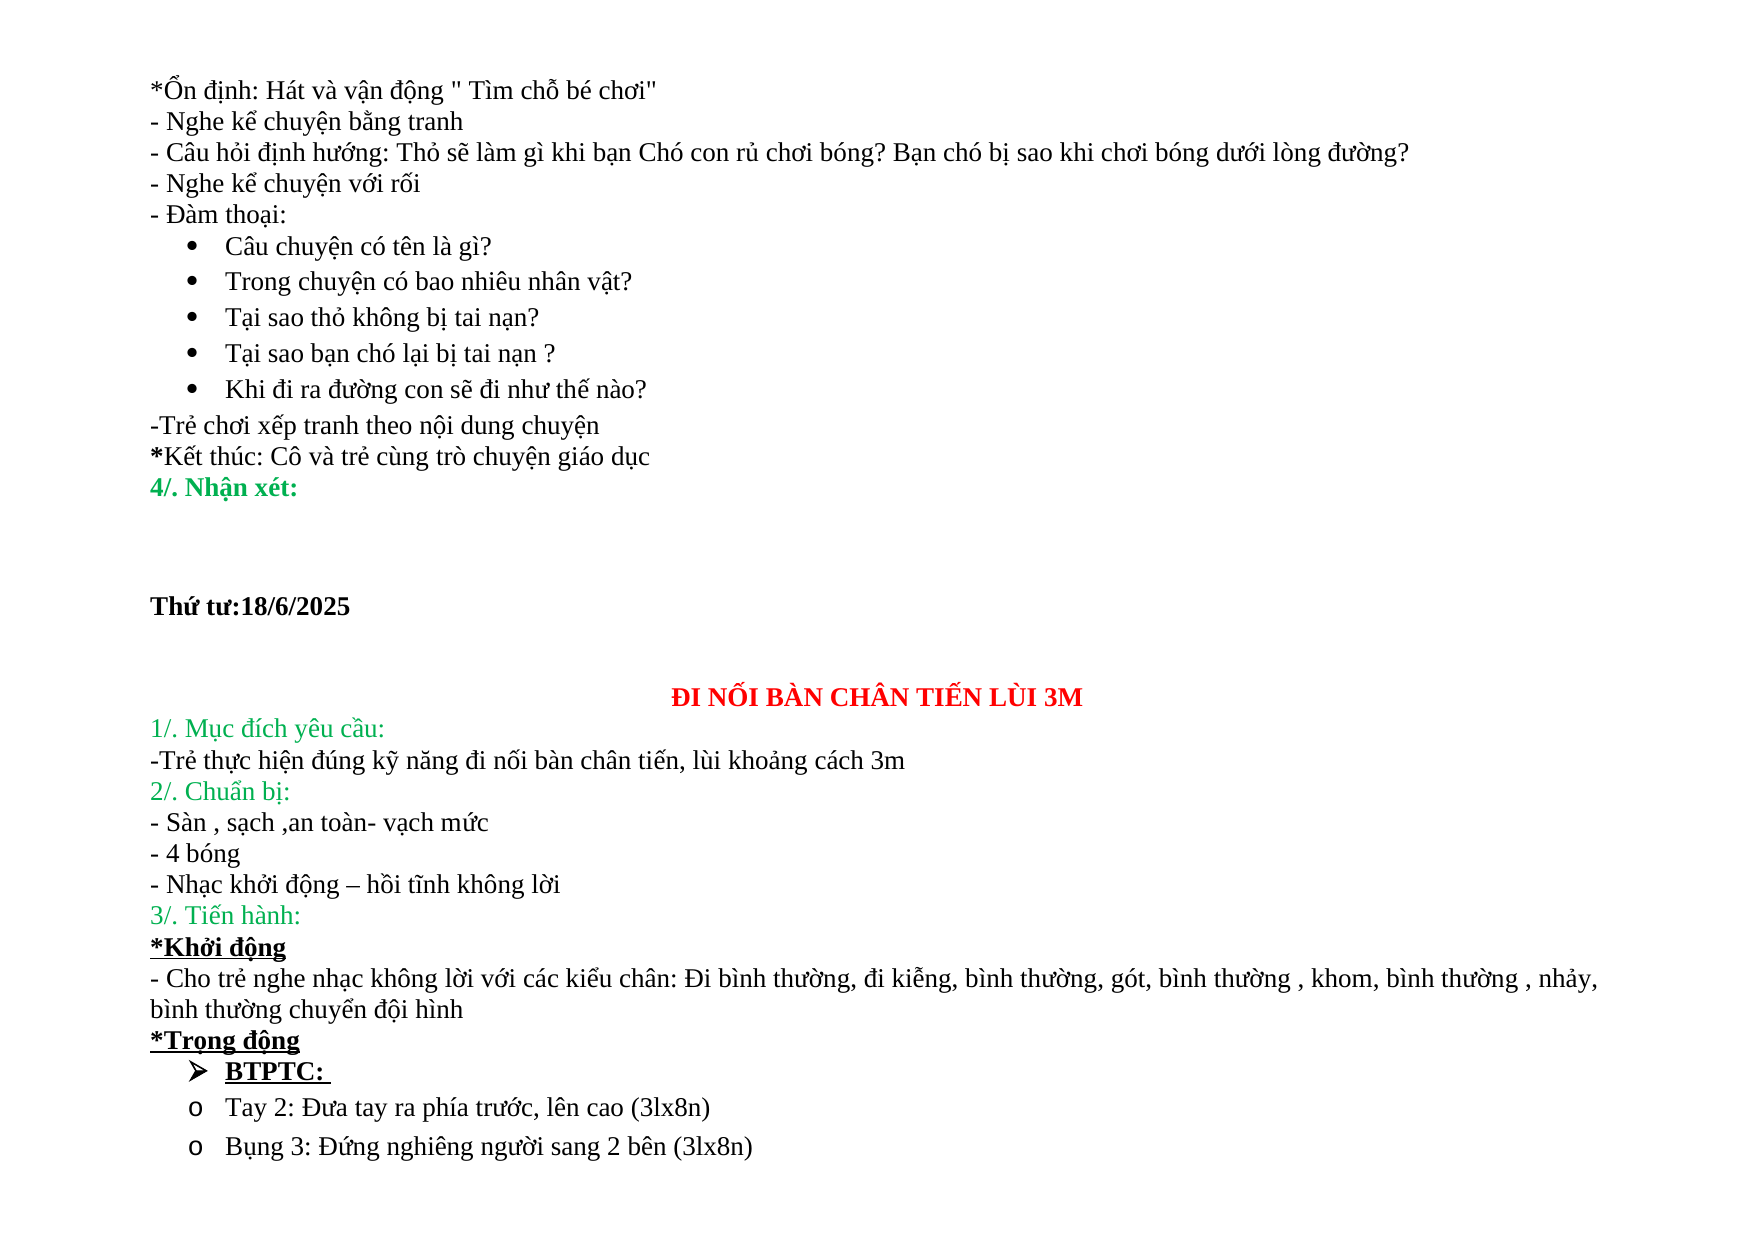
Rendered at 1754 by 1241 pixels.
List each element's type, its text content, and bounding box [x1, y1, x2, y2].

text 3/. Tiến hành: [150, 899, 1604, 931]
list Tại sao bạn chó lại bị tai nạn ? [187, 337, 1604, 369]
text ĐI NỐI BÀN CHÂN TIẾN LÙI 3M [150, 681, 1604, 713]
list Câu chuyện có tên là gì? [187, 229, 1604, 261]
text *Khởi động [150, 931, 1604, 962]
list Trong chuyện có bao nhiêu nhân vật? [187, 266, 1604, 297]
text - Câu hỏi định hướng: Thỏ sẽ làm gì khi bạn Chó con rủ chơi bóng? Bạn chó bị sao khi chơi bóng dưới lòng đường? [150, 136, 1604, 167]
text -Trẻ thực hiện đúng kỹ năng đi nối bàn chân tiến, lùi khoảng cách 3m [150, 744, 1604, 775]
text 1/. Mục đích yêu cầu: [150, 713, 1604, 744]
text *Ổn định: Hát và vận động " Tìm chỗ bé chơi" [150, 74, 1604, 105]
list Tay 2: Đưa tay ra phía trước, lên cao (3lx8n) [187, 1091, 1604, 1124]
text 4/. Nhận xét: [150, 472, 1604, 503]
text *Trọng động [150, 1024, 1604, 1055]
text *Kết thúc: Cô và trẻ cùng trò chuyện giáo dục [150, 440, 1604, 472]
text Thứ tư:18/6/2025 [150, 590, 1604, 622]
text - Nhạc khởi động – hồi tĩnh không lời [150, 868, 1604, 899]
text - 4 bóng [150, 837, 1604, 868]
text - Nghe kể chuyện bằng tranh [150, 105, 1604, 136]
text - Cho trẻ nghe nhạc không lời với các kiểu chân: Đi bình thường, đi kiễng, bình thường, gót, bình thường , khom, bình thường , nhảy, bình thường chuyển đội hình [150, 962, 1604, 1024]
list Tại sao thỏ không bị tai nạn? [187, 301, 1604, 333]
text - Sàn , sạch ,an toàn- vạch mức [150, 806, 1604, 837]
list BTPTC: [187, 1055, 1604, 1086]
text - Nghe kể chuyện với rối [150, 167, 1604, 198]
text 2/. Chuẩn bị: [150, 775, 1604, 806]
list Bụng 3: Đứng nghiêng người sang 2 bên (3lx8n) [187, 1129, 1604, 1163]
text -Trẻ chơi xếp tranh theo nội dung chuyện [150, 409, 1604, 440]
text - Đàm thoại: [150, 198, 1604, 229]
list Khi đi ra đường con sẽ đi như thế nào? [187, 373, 1604, 404]
